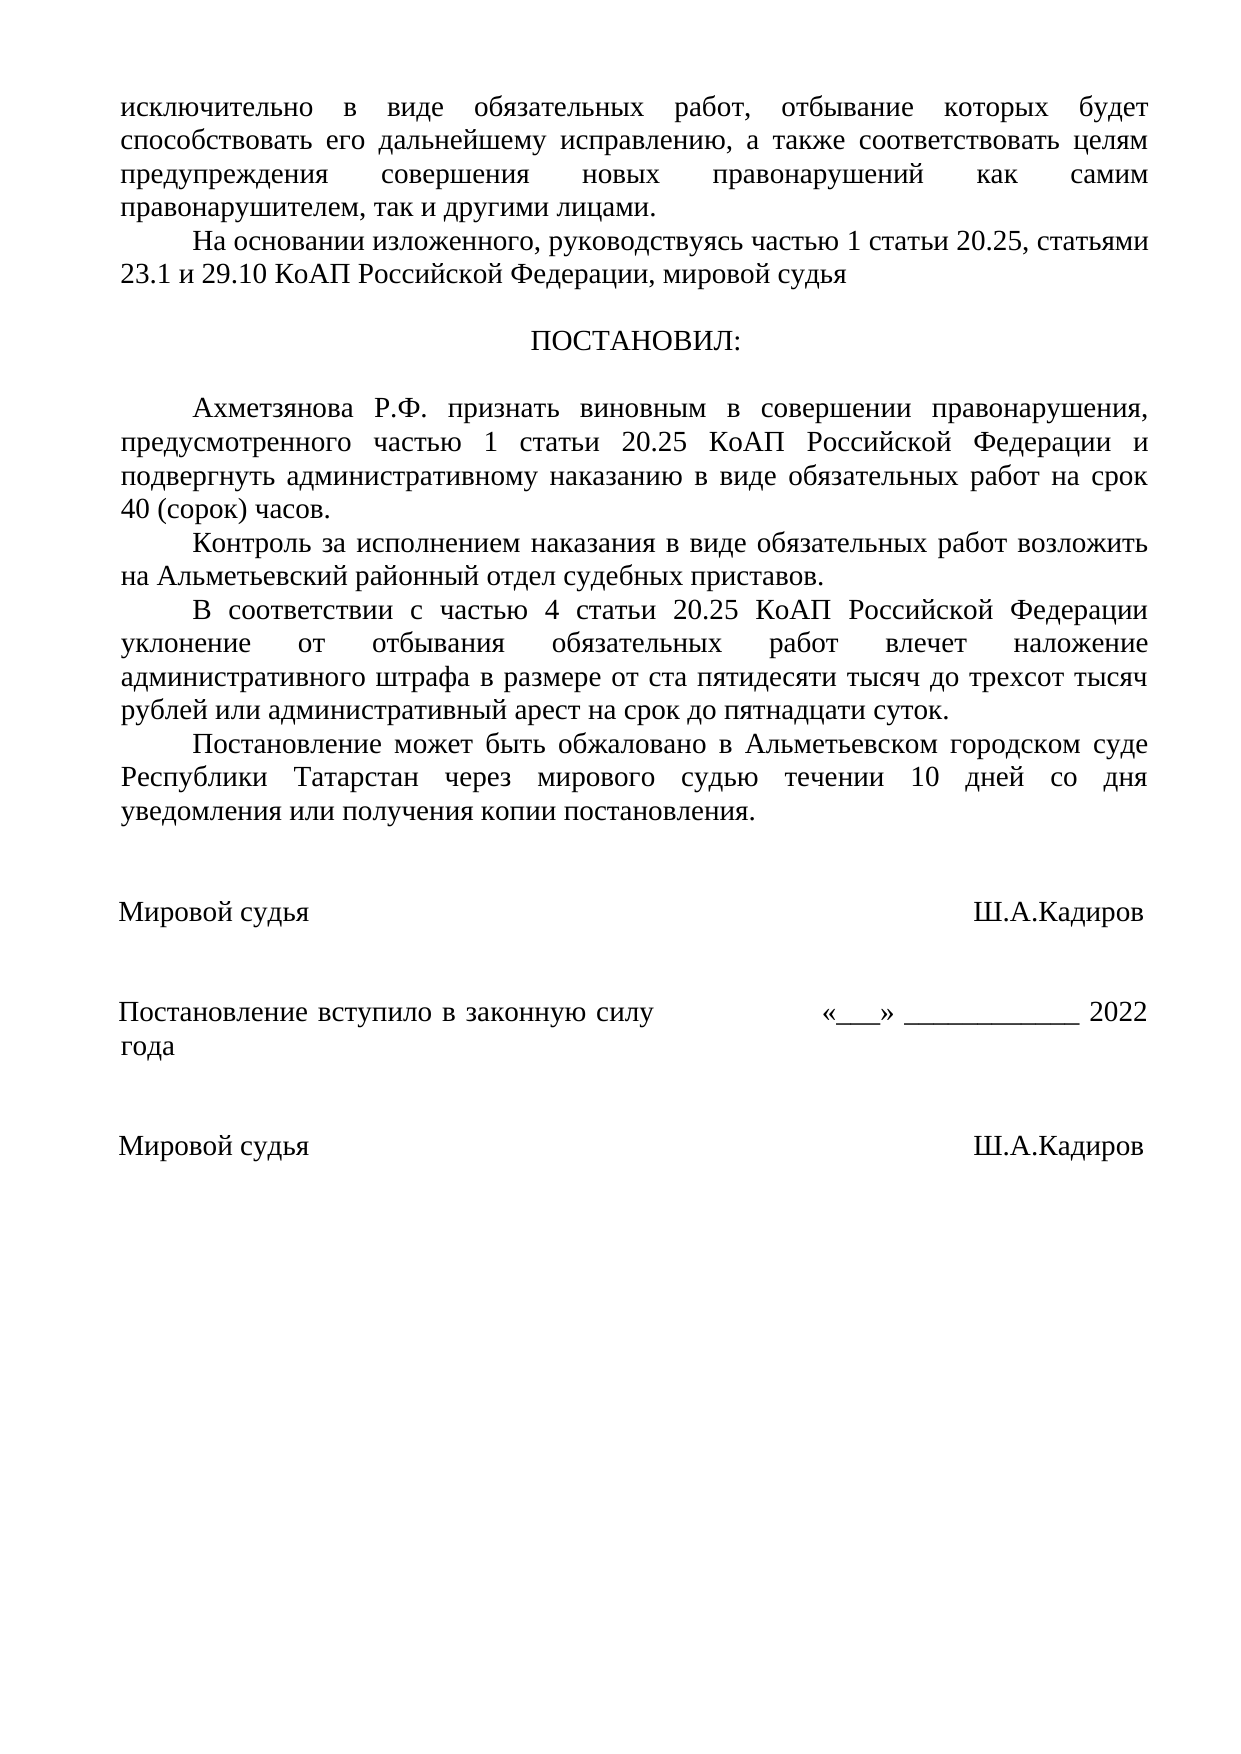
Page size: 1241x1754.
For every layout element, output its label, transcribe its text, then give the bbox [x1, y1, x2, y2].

text Ахметзянова Р.Ф. признать виновным в совершении правонарушения, предусмотренного частью 1 статьи 20.25 КоАП Российской Федерации и подвергнуть административному наказанию в виде обязательных работ на срок 40 (сорок) часов. [121, 391, 1149, 525]
text Постановление может быть обжаловано в Альметьевском городском суде Республики Татарстан через мирового судью течении 10 дней со дня уведомления или получения копии постановления. [121, 726, 1149, 827]
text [120, 89, 1149, 223]
text Постановление вступило в законную силу «___» ____________ 2022 года [118, 994, 1149, 1061]
text Контроль за исполнением наказания в виде обязательных работ возложить на Альметьевский районный отдел судебных приставов. [121, 525, 1149, 592]
text Мировой судья Ш.А.Кадиров [118, 894, 1149, 927]
text Мировой судья Ш.А.Кадиров [118, 1128, 1149, 1162]
text На основании изложенного, руководствуясь частью 1 статьи 20.25, статьями 23.1 и 29.10 КоАП Российской Федерации, мировой судья [120, 223, 1149, 290]
text В соответствии с частью 4 статьи 20.25 КоАП Российской Федерации уклонение от отбывания обязательных работ влечет наложение административного штрафа в размере от ста пятидесяти тысяч до трехсот тысяч рублей или административный арест на срок до пятнадцати суток. [121, 592, 1149, 726]
text ПОСТАНОВИЛ: [120, 323, 1151, 357]
